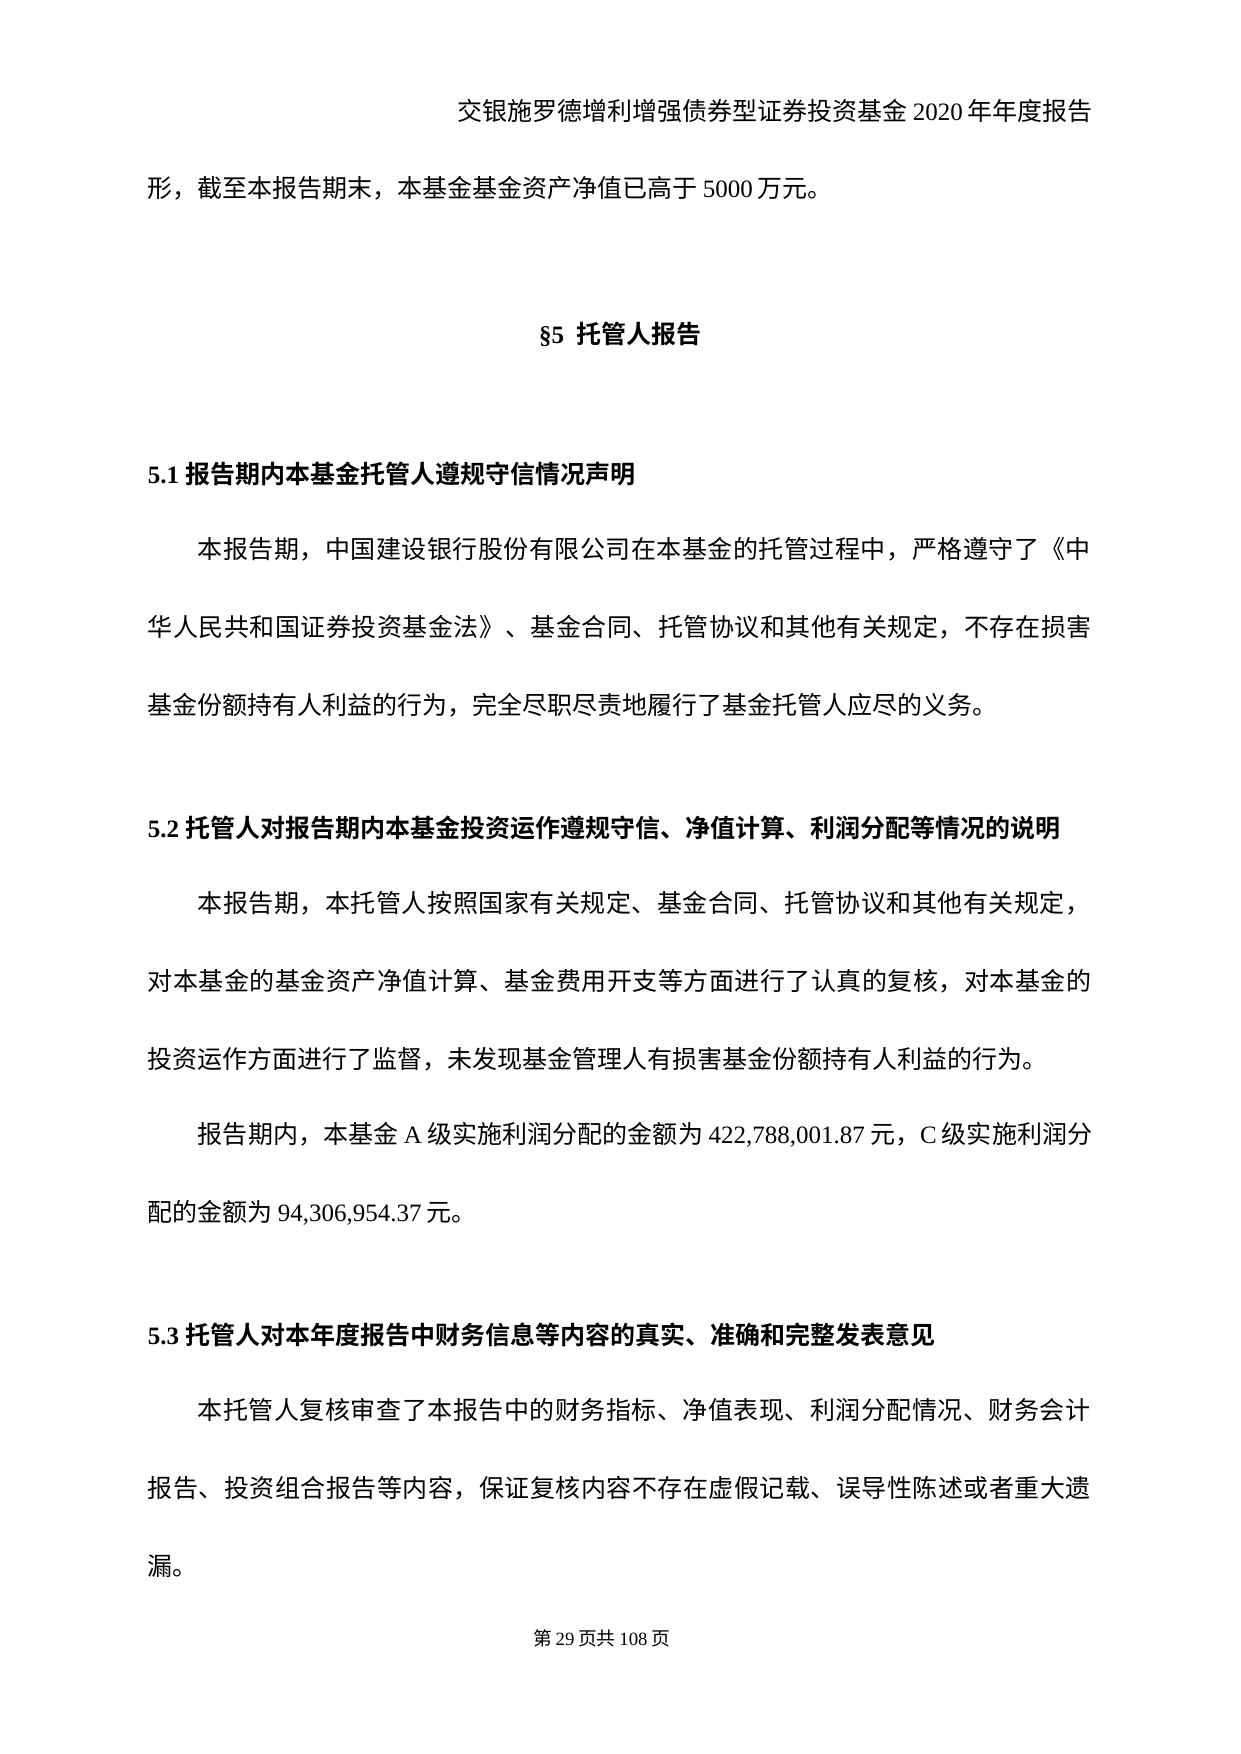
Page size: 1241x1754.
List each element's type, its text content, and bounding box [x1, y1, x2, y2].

text 本托管人复核审查了本报告中的财务指标、净值表现、利润分配情况、财务会计报告、投资组合报告等内容，保证复核内容不存在虚假记载、误导性陈述或者重大遗漏。 [148, 1376, 1092, 1597]
text 报告期内，本基金A级实施利润分配的金额为422,788,001.87元，C级实施利润分配的金额为94,306,954.37元。 [148, 1100, 1092, 1243]
subtitle 5.1 报告期内本基金托管人遵规守信情况声明 [148, 440, 1092, 505]
subtitle §5 托管人报告 [148, 300, 1092, 365]
text 本报告期，中国建设银行股份有限公司在本基金的托管过程中，严格遵守了《中华人民共和国证券投资基金法》、基金合同、托管协议和其他有关规定，不存在损害基金份额持有人利益的行为，完全尽职尽责地履行了基金托管人应尽的义务。 [148, 516, 1092, 736]
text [148, 154, 1092, 219]
subtitle 5.3 托管人对本年度报告中财务信息等内容的真实、准确和完整发表意见 [148, 1301, 1092, 1366]
text 本报告期，本托管人按照国家有关规定、基金合同、托管协议和其他有关规定，对本基金的基金资产净值计算、基金费用开支等方面进行了认真的复核，对本基金的投资运作方面进行了监督，未发现基金管理人有损害基金份额持有人利益的行为。 [148, 869, 1092, 1090]
subtitle 5.2 托管人对报告期内本基金投资运作遵规守信、净值计算、利润分配等情况的说明 [148, 794, 1092, 859]
